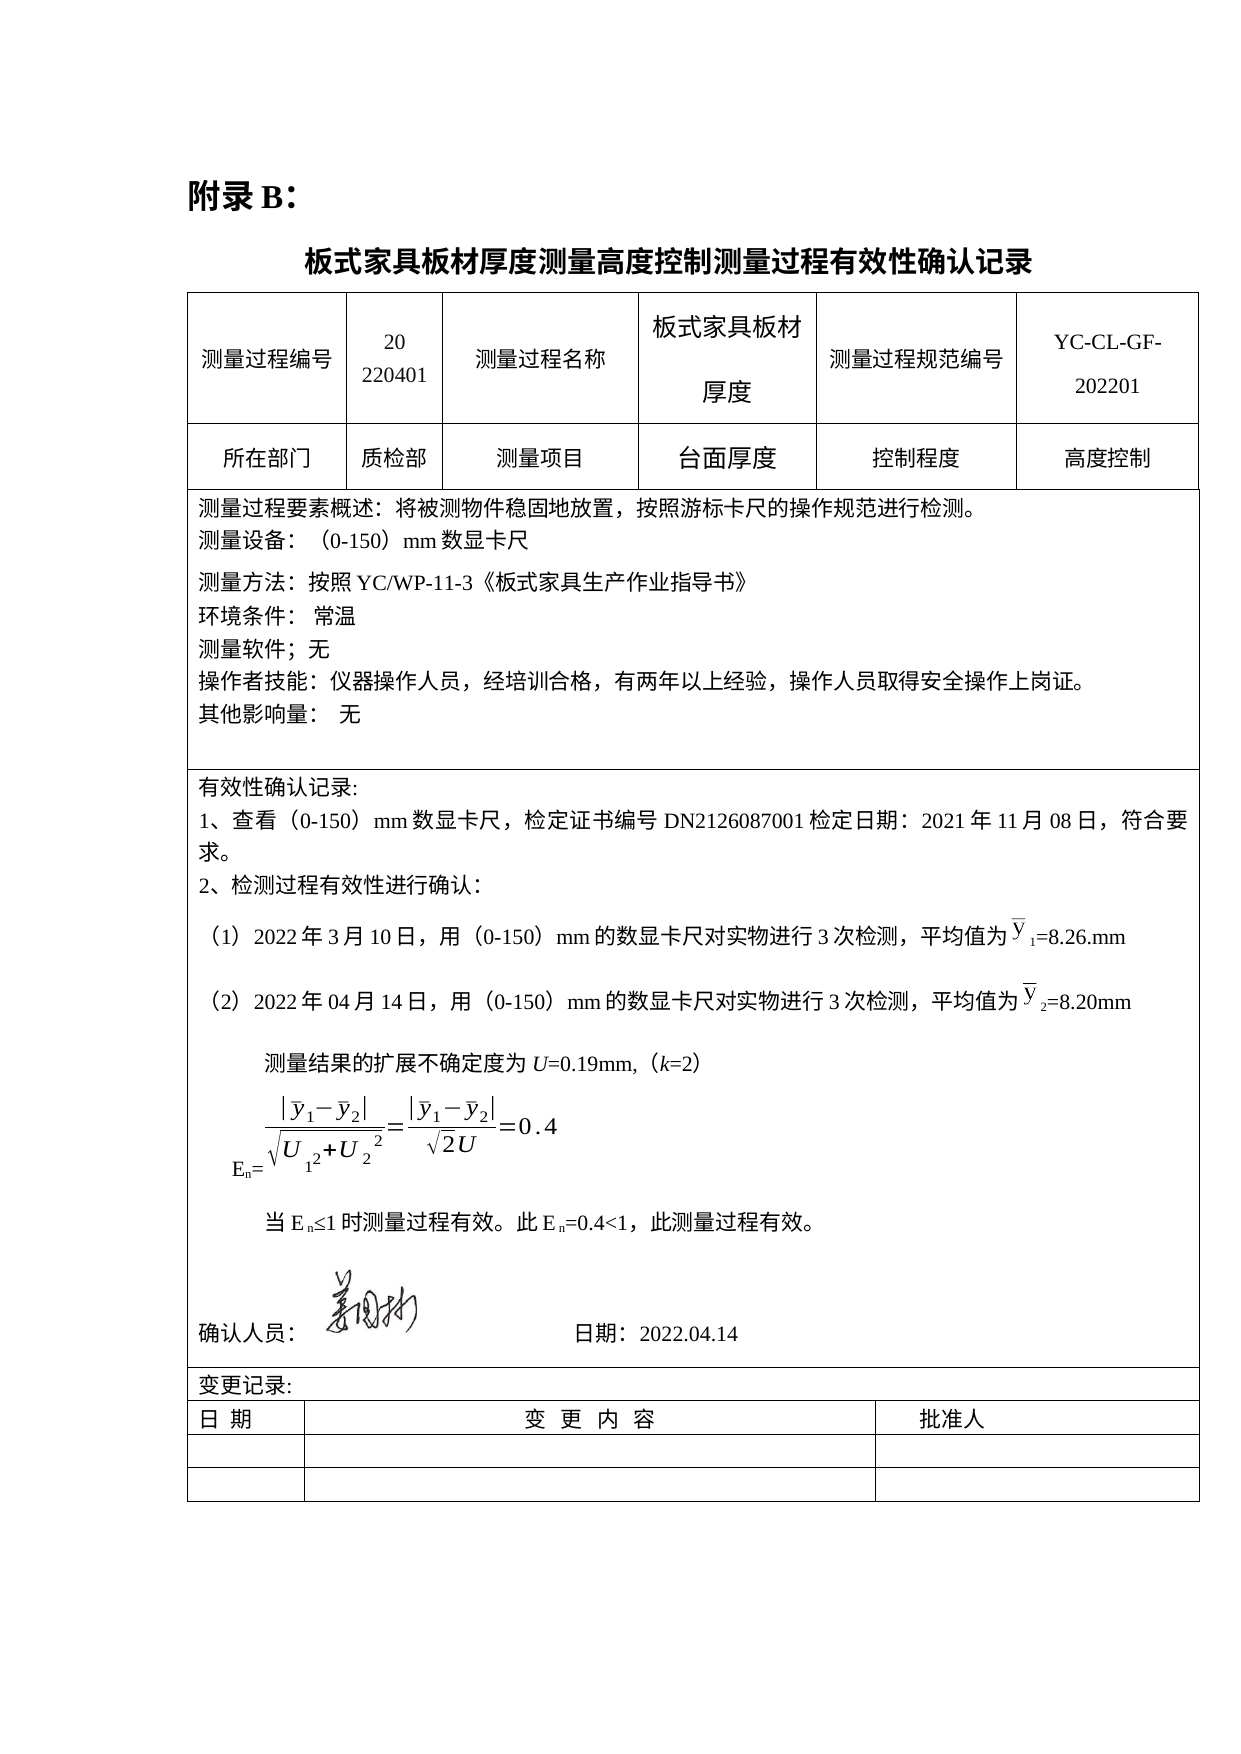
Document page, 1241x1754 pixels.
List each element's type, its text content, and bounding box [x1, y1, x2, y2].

table_cell [188, 1435, 304, 1467]
table_cell 台面厚度 [639, 424, 816, 489]
table_cell 控制程度 [817, 424, 1016, 489]
table_cell 变 更 内 容 [305, 1401, 875, 1434]
table_cell 变更记录: [188, 1368, 1199, 1400]
table_cell 测量过程要素概述：将被测物件稳固地放置，按照游标卡尺的操作规范进行检测。 测量设备：（0-150）mm数显卡尺 测量方法：按照YC/WP-11-3《板式家具生产作业指导书》 环境条件： 常温 测量软件；无 操作者技能：仪器操作人员，经培训合格，有两年以上经验，操作人员取得安全操作上岗证。 其他影响量： 无 [188, 490, 1199, 769]
table_cell 所在部门 [188, 424, 346, 489]
table_cell [305, 1468, 875, 1501]
text 附录B： [187, 162, 1053, 227]
table_cell [188, 1468, 304, 1501]
table_header 测量过程规范编号 [817, 293, 1016, 423]
table_cell 测量项目 [443, 424, 638, 489]
text 板式家具板材厚度测量高度控制测量过程有效性确认记录 [187, 227, 1053, 292]
table_cell 有效性确认记录: 1、查看（0-150）mm数显卡尺，检定证书编号DN2126087001检定日期：2021年11月08日，符合要求。 2、检测过程有效性进行确认： （1）2022年3月10日，用（0-150）mm的数显卡尺对实物进行3次检测，平均值为1=8.26.mm （2）2022年04月14日，用（0-150）mm的数显卡尺对实物进行3次检测，平均值为2=8.20mm 测量结果的扩展不确定度为 U=0.19mm,（k=2） En= 当E n≤1时测量过程有效。此E n=0.4<1，此测量过程有效。 确认人员： 日期：2022.04.14 [188, 770, 1199, 1367]
table_cell 高度控制 [1017, 424, 1198, 489]
table_header 测量过程编号 [188, 293, 346, 423]
table_cell [305, 1435, 875, 1467]
table_header 板式家具板材厚度 [639, 293, 816, 423]
table_cell 质检部 [347, 424, 442, 489]
table_cell [876, 1435, 1199, 1467]
table_cell 日 期 [188, 1401, 304, 1434]
table_header YC-CL-GF-202201 [1017, 293, 1198, 423]
table_header 20220401 [347, 293, 442, 423]
picture [313, 1269, 418, 1342]
table_header 测量过程名称 [443, 293, 638, 423]
table_cell [876, 1468, 1199, 1501]
table_cell 批准人 [876, 1401, 1199, 1434]
